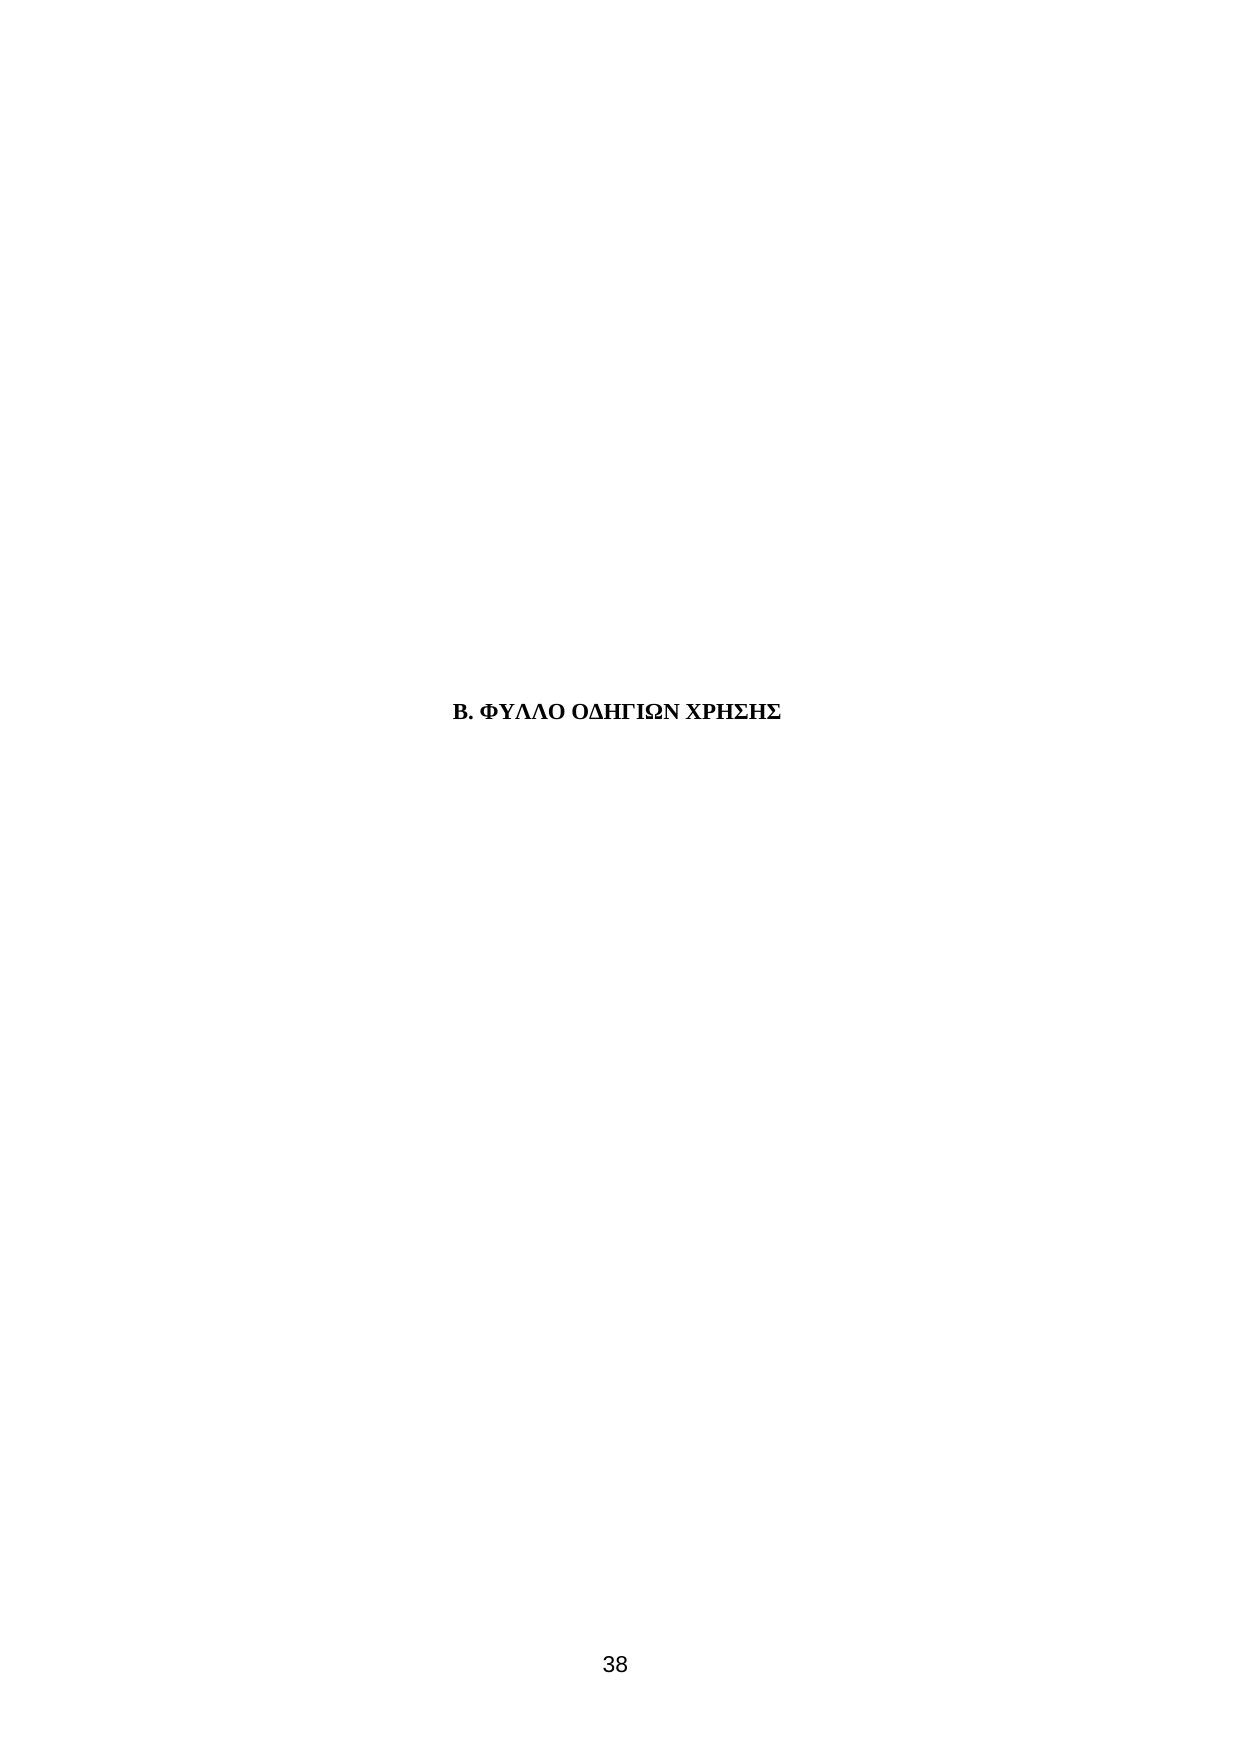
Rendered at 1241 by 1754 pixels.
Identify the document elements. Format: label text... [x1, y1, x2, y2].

title B. ΦΥΛΛΟ ΟΔΗΓΙΩΝ ΧΡΗΣΗΣ [148, 698, 1092, 724]
